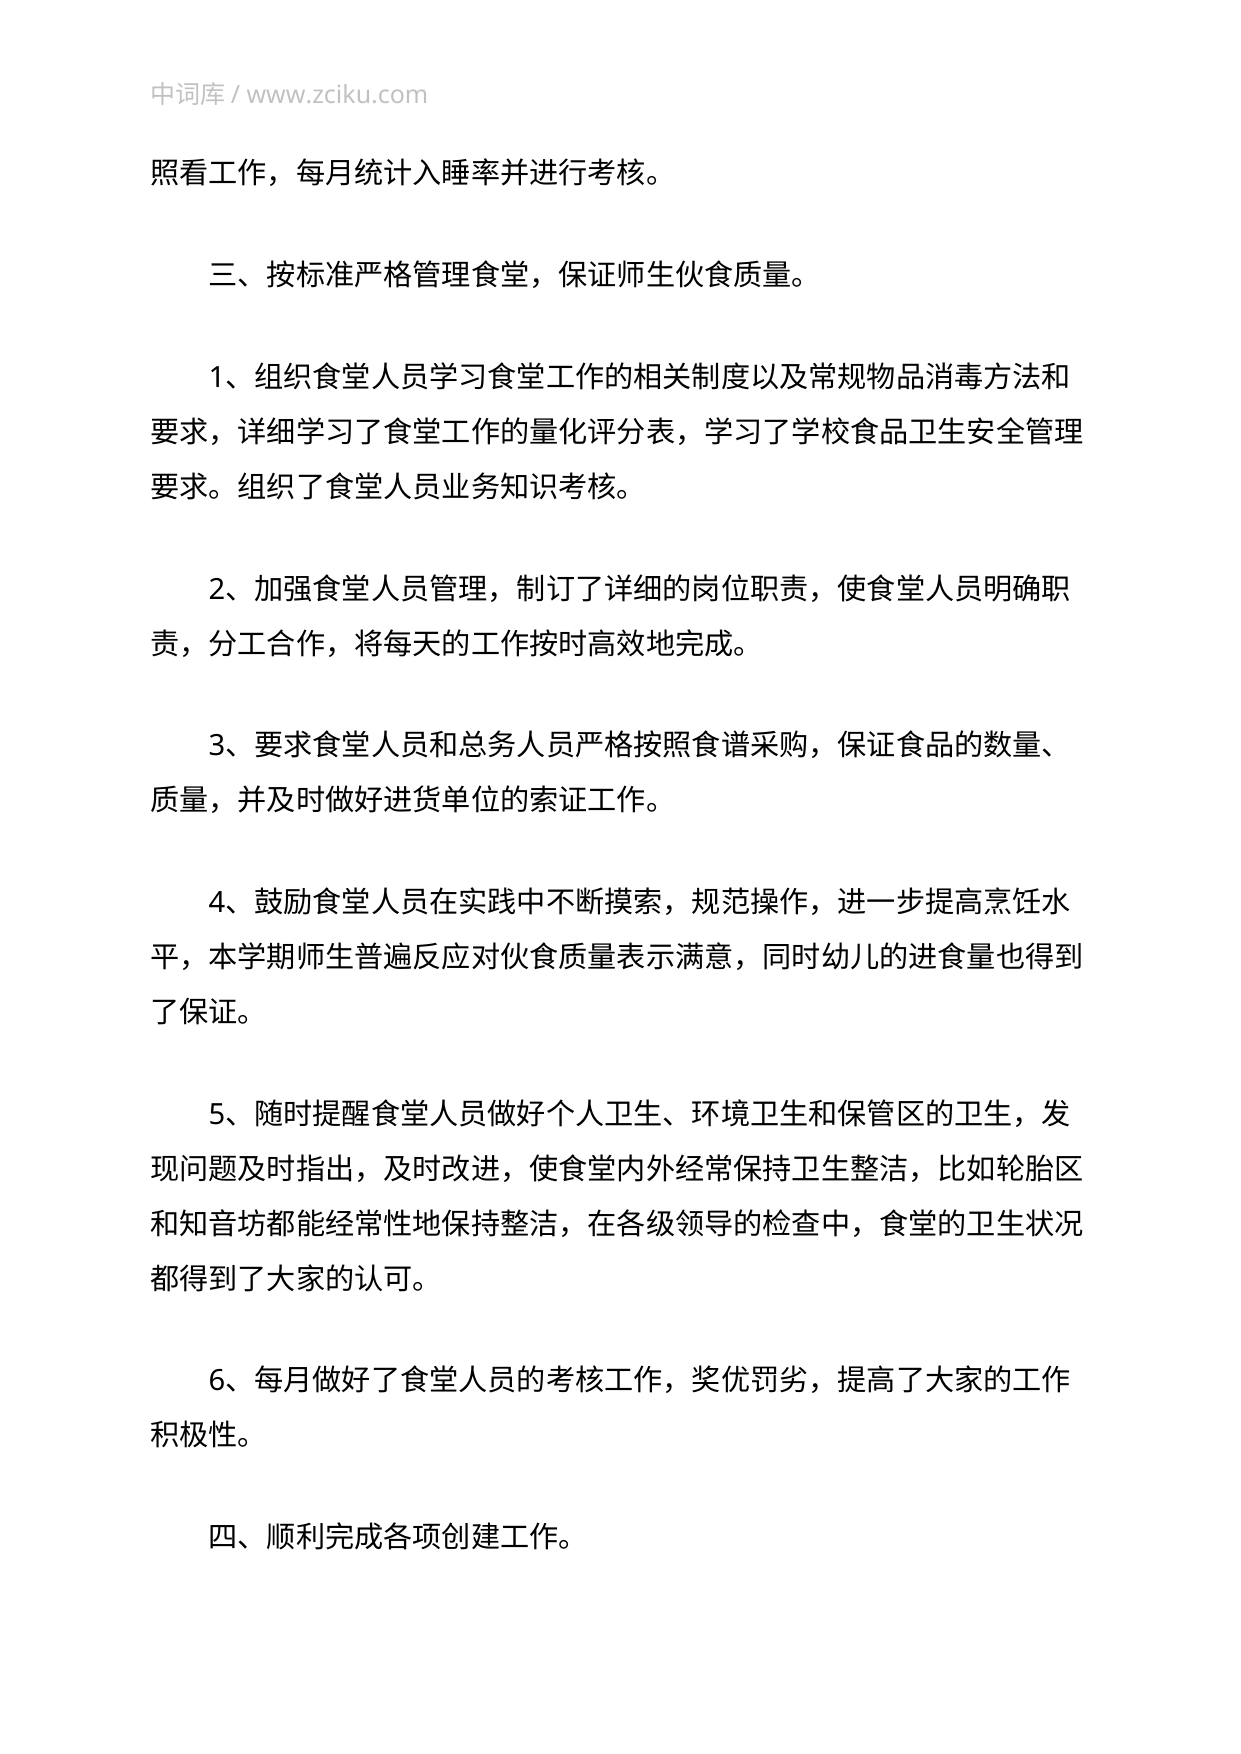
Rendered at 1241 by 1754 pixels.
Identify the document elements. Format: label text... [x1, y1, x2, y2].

text 四、顺利完成各项创建工作。 [150, 1514, 1090, 1556]
text 5、随时提醒食堂人员做好个人卫生、环境卫生和保管区的卫生，发现问题及时指出，及时改进，使食堂内外经常保持卫生整洁，比如轮胎区和知音坊都能经常性地保持整洁，在各级领导的检查中，食堂的卫生状况都得到了大家的认可。 [150, 1090, 1090, 1297]
text 6、每月做好了食堂人员的考核工作，奖优罚劣，提高了大家的工作积极性。 [150, 1357, 1090, 1454]
text 1、组织食堂人员学习食堂工作的相关制度以及常规物品消毒方法和要求，详细学习了食堂工作的量化评分表，学习了学校食品卫生安全管理要求。组织了食堂人员业务知识考核。 [150, 353, 1090, 506]
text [150, 150, 1090, 192]
text 三、按标准严格管理食堂，保证师生伙食质量。 [150, 252, 1090, 294]
text 2、加强食堂人员管理，制订了详细的岗位职责，使食堂人员明确职责，分工合作，将每天的工作按时高效地完成。 [150, 565, 1090, 662]
text 3、要求食堂人员和总务人员严格按照食谱采购，保证食品的数量、质量，并及时做好进货单位的索证工作。 [150, 722, 1090, 819]
text 4、鼓励食堂人员在实践中不断摸索，规范操作，进一步提高烹饪水平，本学期师生普遍反应对伙食质量表示满意，同时幼儿的进食量也得到了保证。 [150, 879, 1090, 1031]
